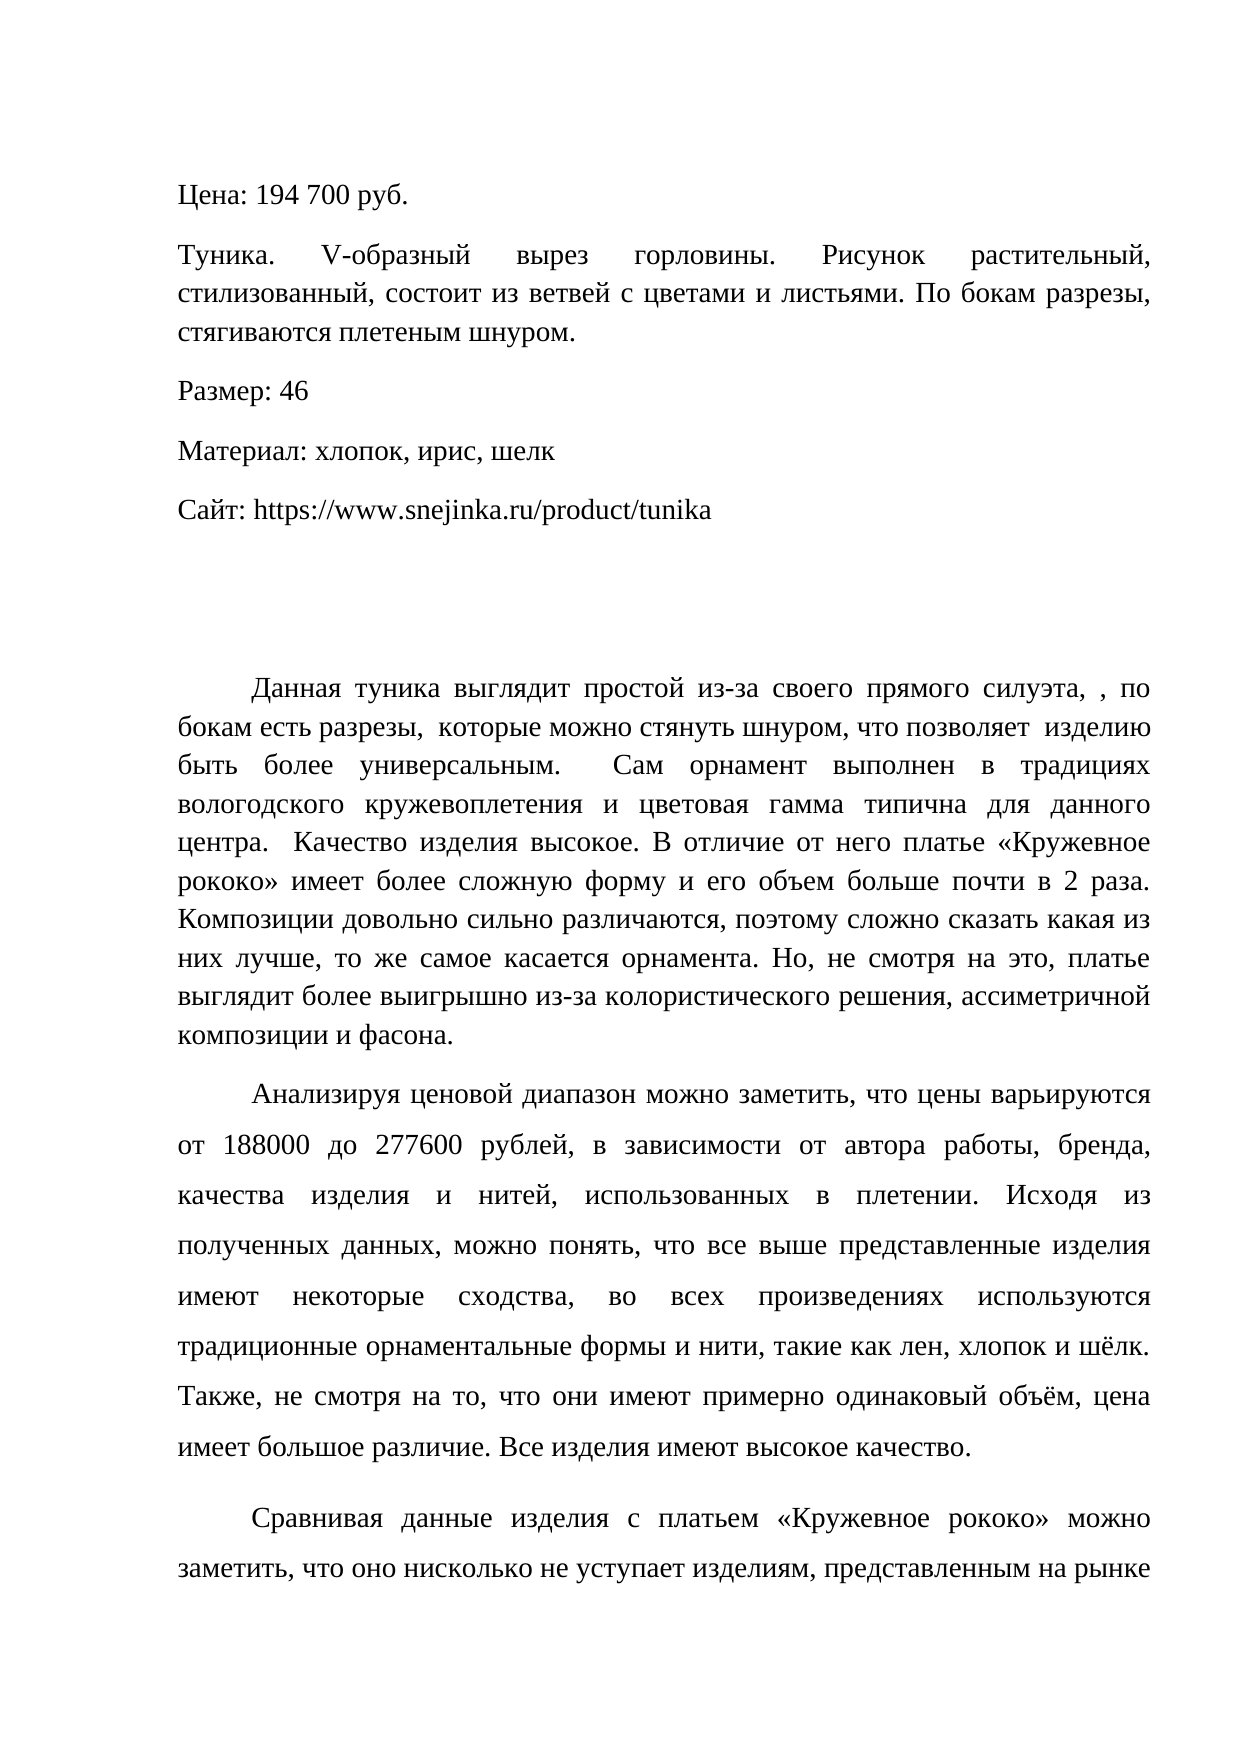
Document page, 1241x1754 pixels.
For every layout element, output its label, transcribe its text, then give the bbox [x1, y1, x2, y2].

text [177, 1500, 1152, 1584]
text Цена: 194 700 руб. [177, 177, 1152, 211]
text Материал: хлопок, ирис, шелк [177, 433, 1152, 466]
text Размер: 46 [177, 373, 1152, 407]
text Туника. V-образный вырез горловины. Рисунок растительный, стилизованный, состоит из ветвей с цветами и листьями. По бокам разрезы, стягиваются плетеным шнуром. [177, 237, 1152, 347]
text Сайт: https://www.snejinka.ru/product/tunika [177, 492, 1152, 526]
text Анализируя ценовой диапазон можно заметить, что цены варьируются от 188000 до 277600 рублей, в зависимости от автора работы, бренда, качества изделия и нитей, использованных в плетении. Исходя из полученных данных, можно понять, что все выше представленные изделия имеют некоторые сходства, во всех произведениях используются традиционные орнаментальные формы и нити, такие как лен, хлопок и шёлк. Также, не смотря на то, что они имеют примерно одинаковый объём, цена имеет большое различие. Все изделия имеют высокое качество. [177, 1076, 1152, 1462]
text Данная туника выглядит простой из-за своего прямого силуэта, , по бокам есть разрезы, которые можно стянуть шнуром, что позволяет изделию быть более универсальным. Сам орнамент выполнен в традициях вологодского кружевоплетения и цветовая гамма типична для данного центра. Качество изделия высокое. В отличие от него платье «Кружевное рококо» имеет более сложную форму и его объем больше почти в 2 раза. Композиции довольно сильно различаются, поэтому сложно сказать какая из них лучше, то же самое касается орнамента. Но, не смотря на это, платье выглядит более выигрышно из-за колористического решения, ассиметричной композиции и фасона. [177, 670, 1152, 1051]
